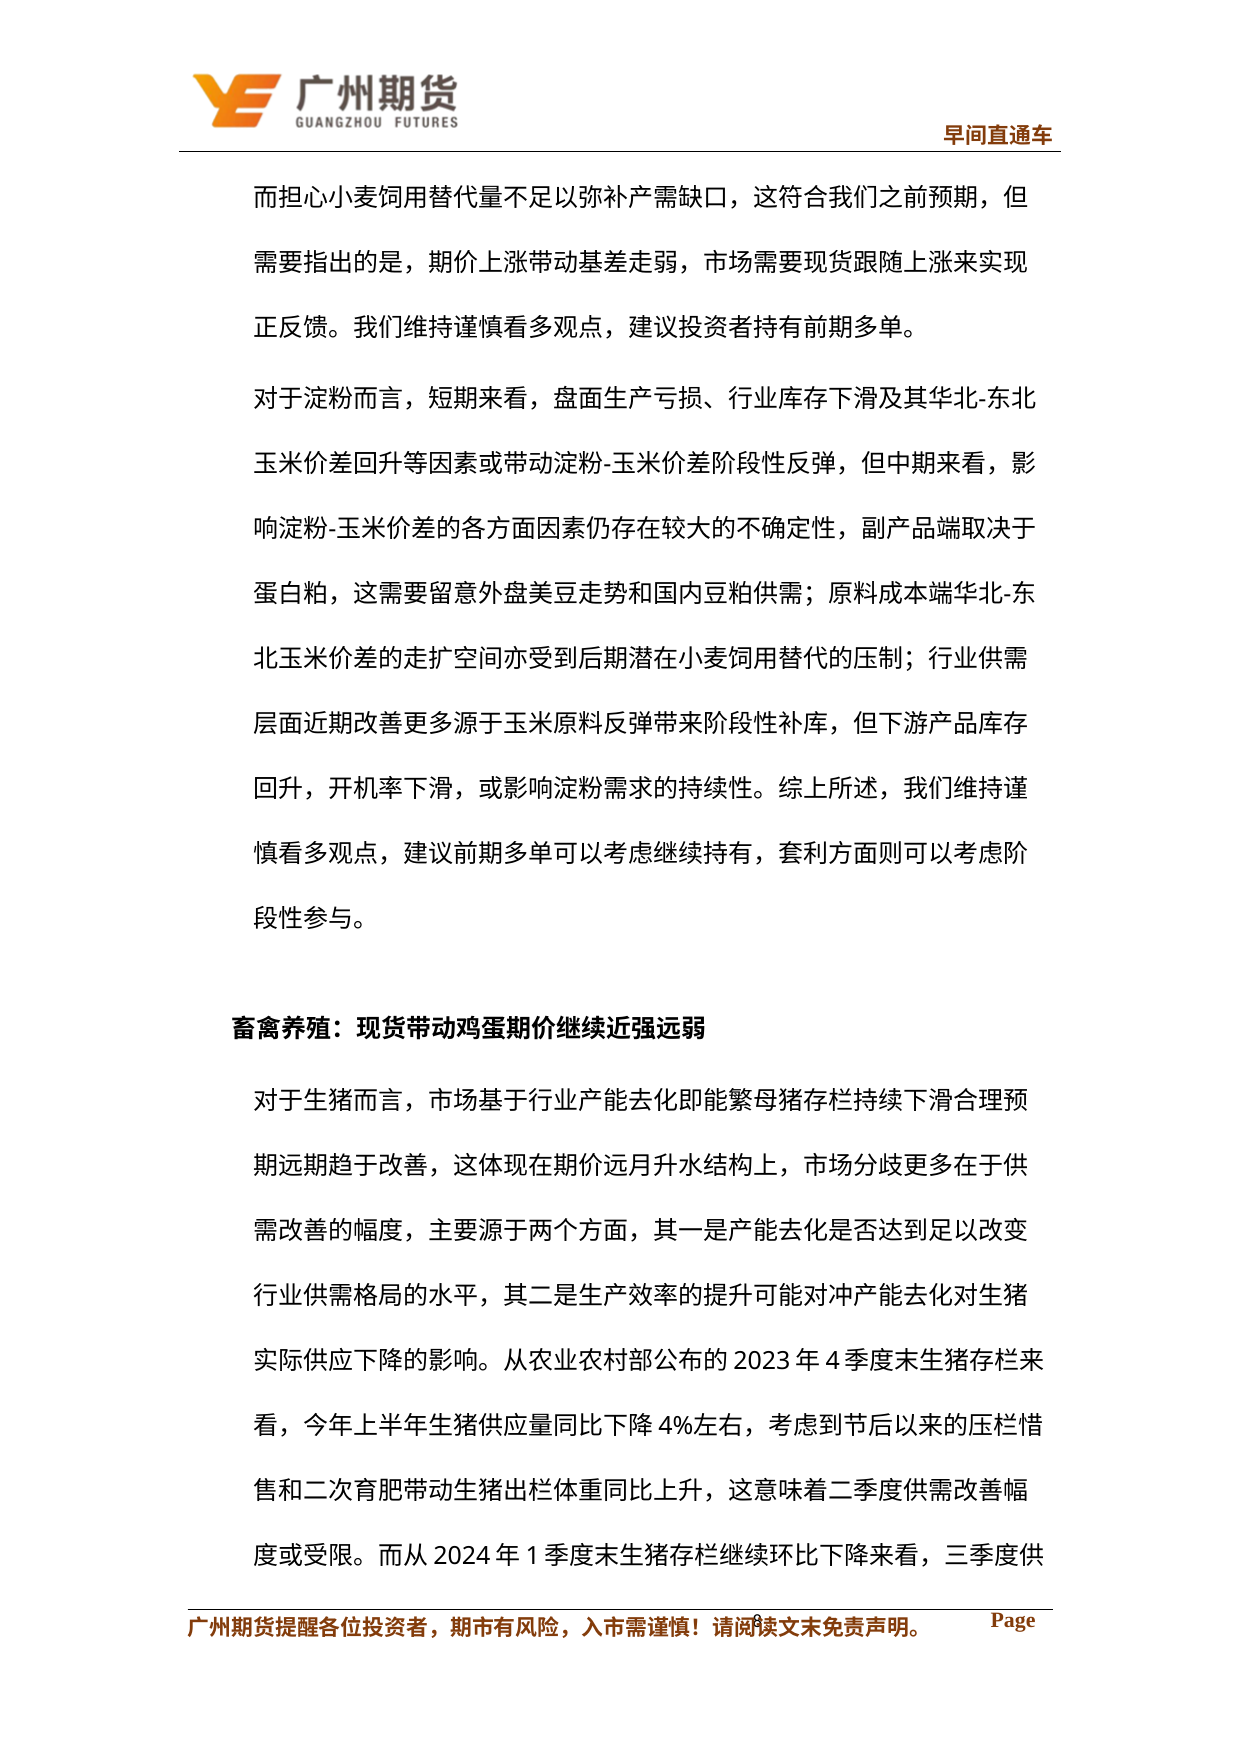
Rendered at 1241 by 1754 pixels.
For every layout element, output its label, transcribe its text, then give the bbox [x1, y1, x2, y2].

picture [187, 61, 479, 139]
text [253, 163, 1053, 358]
text 畜禽养殖：现货带动鸡蛋期价继续近强远弱 [231, 994, 1053, 1059]
text 对于淀粉而言，短期来看，盘面生产亏损、行业库存下滑及其华北-东北玉米价差回升等因素或带动淀粉-玉米价差阶段性反弹，但中期来看，影响淀粉-玉米价差的各方面因素仍存在较大的不确定性，副产品端取决于蛋白粕，这需要留意外盘美豆走势和国内豆粕供需；原料成本端华北-东北玉米价差的走扩空间亦受到后期潜在小麦饲用替代的压制；行业供需层面近期改善更多源于玉米原料反弹带来阶段性补库，但下游产品库存回升，开机率下滑，或影响淀粉需求的持续性。综上所述，我们维持谨慎看多观点，建议前期多单可以考虑继续持有，套利方面则可以考虑阶段性参与。 [253, 364, 1053, 949]
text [253, 1066, 1053, 1586]
